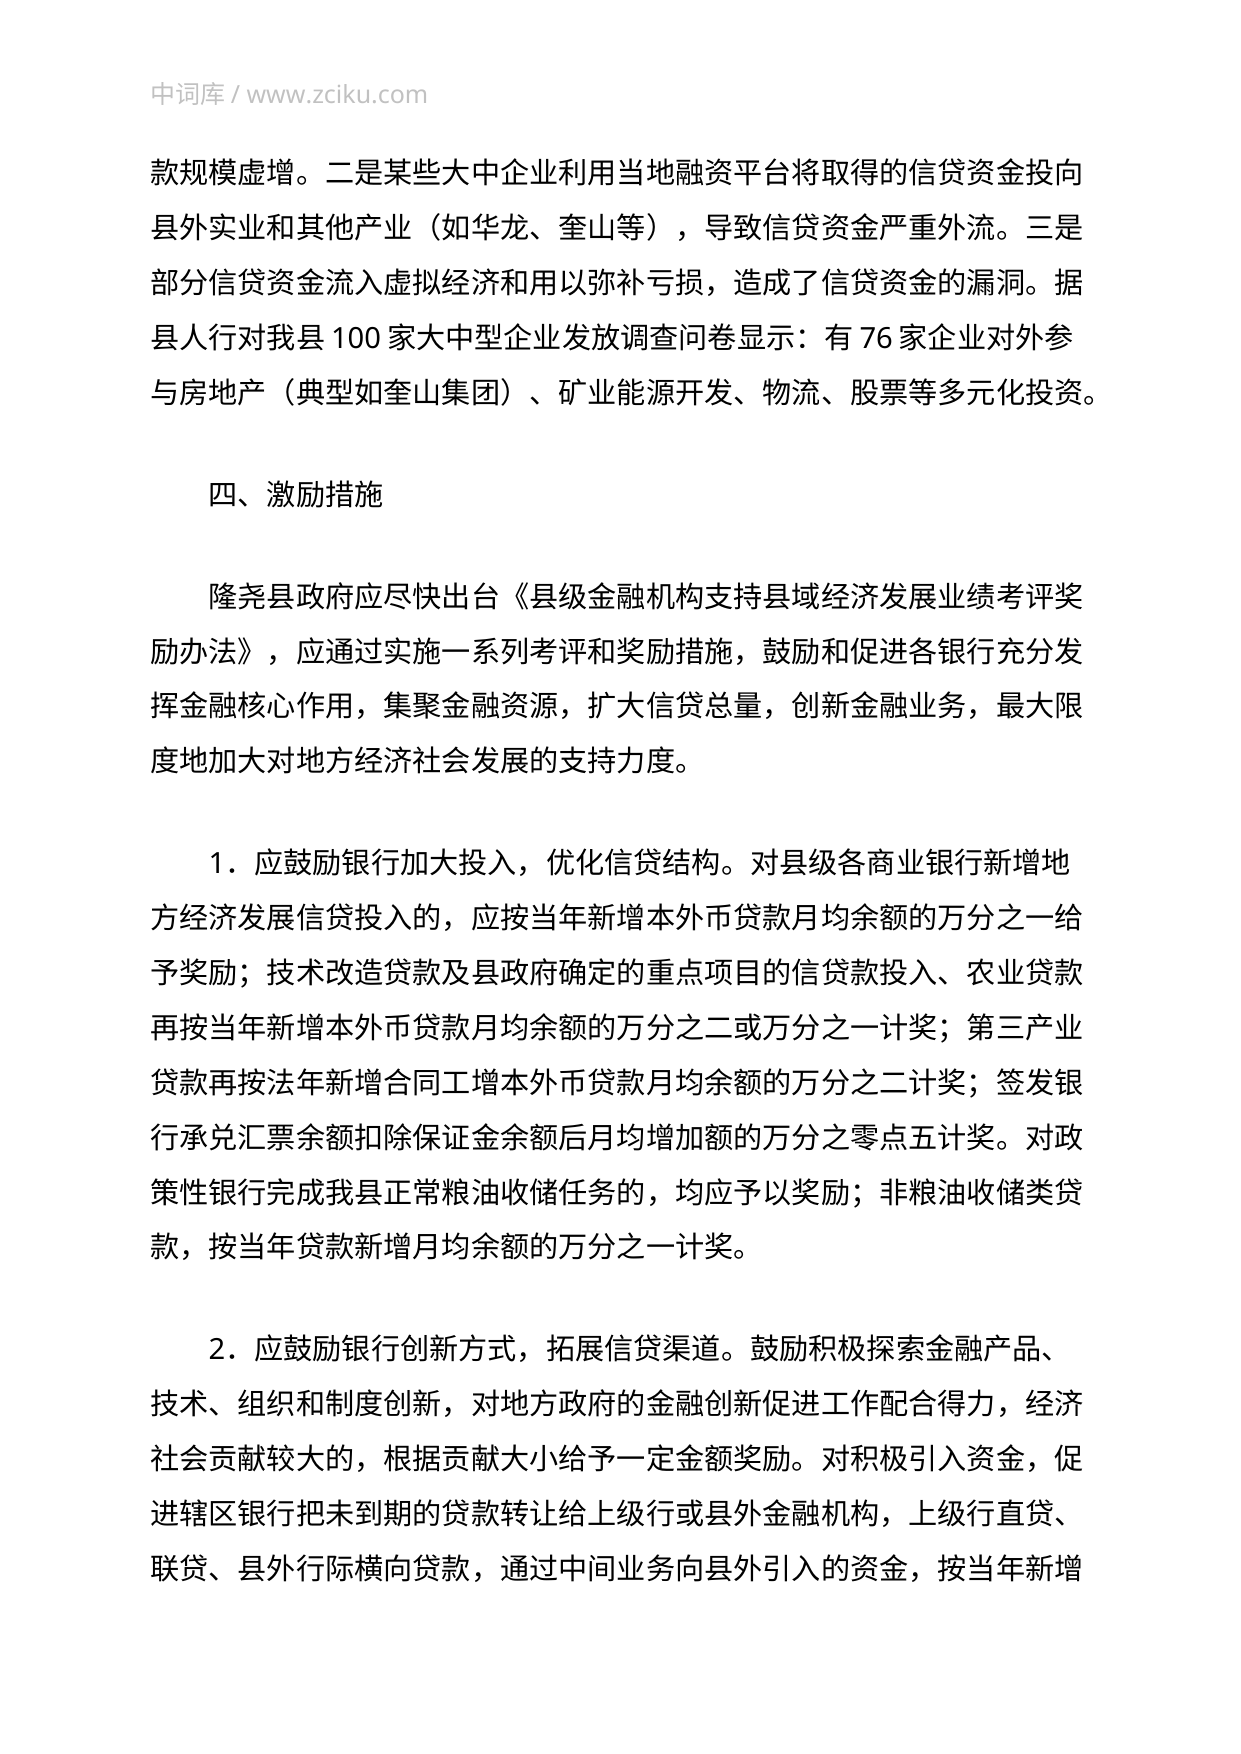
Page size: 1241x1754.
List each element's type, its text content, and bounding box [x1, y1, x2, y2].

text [150, 150, 1090, 412]
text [150, 1326, 1090, 1588]
text 隆尧县政府应尽快出台《县级金融机构支持县域经济发展业绩考评奖励办法》，应通过实施一系列考评和奖励措施，鼓励和促进各银行充分发挥金融核心作用，集聚金融资源，扩大信贷总量，创新金融业务，最大限度地加大对地方经济社会发展的支持力度。 [150, 573, 1090, 780]
text 1．应鼓励银行加大投入，优化信贷结构。对县级各商业银行新增地方经济发展信贷投入的，应按当年新增本外币贷款月均余额的万分之一给予奖励；技术改造贷款及县政府确定的重点项目的信贷款投入、农业贷款再按当年新增本外币贷款月均余额的万分之二或万分之一计奖；第三产业贷款再按法年新增合同工增本外币贷款月均余额的万分之二计奖；签发银行承兑汇票余额扣除保证金余额后月均增加额的万分之零点五计奖。对政策性银行完成我县正常粮油收储任务的，均应予以奖励；非粮油收储类贷款，按当年贷款新增月均余额的万分之一计奖。 [150, 840, 1090, 1266]
text 四、激励措施 [150, 471, 1090, 514]
